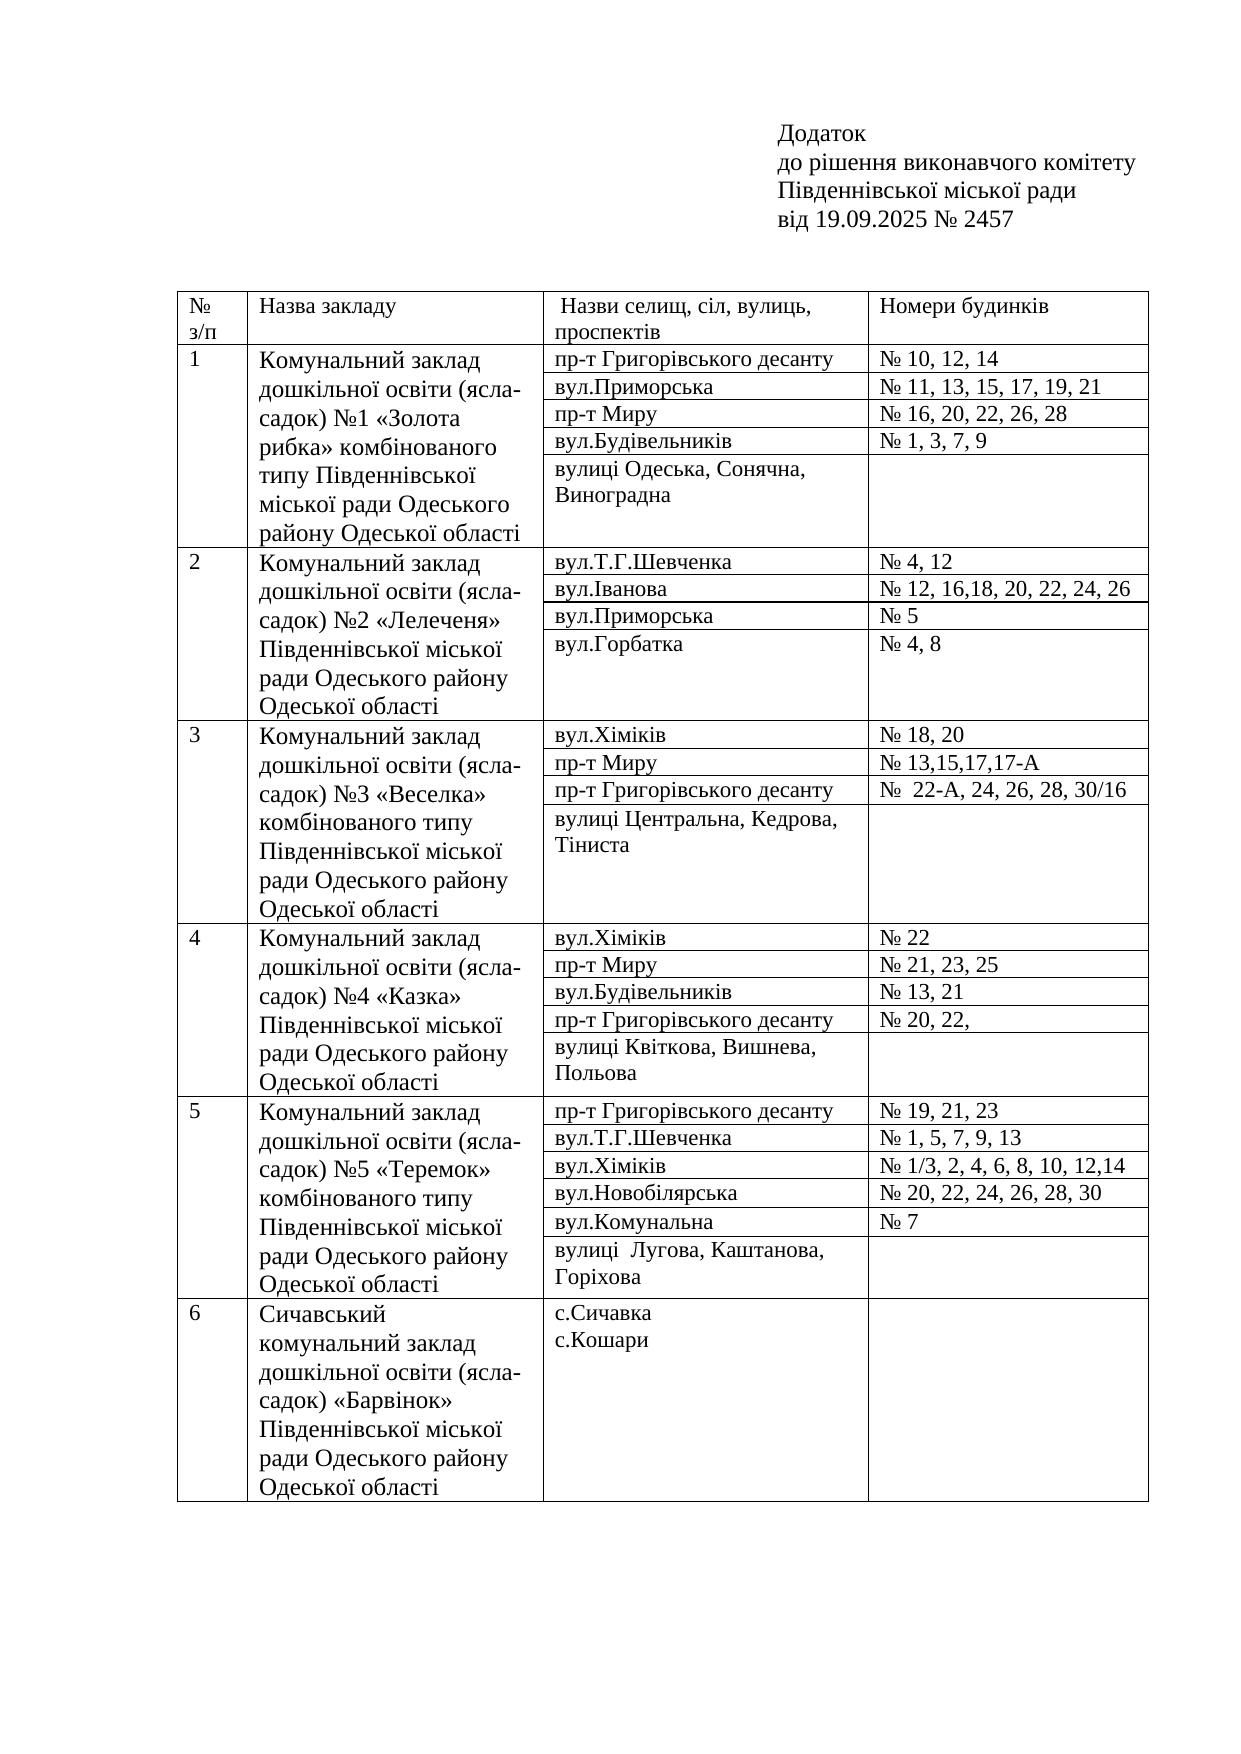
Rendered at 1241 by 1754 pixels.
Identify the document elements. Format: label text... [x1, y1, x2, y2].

table_cell [869, 1237, 1148, 1298]
table_cell вул.Іванова [544, 575, 868, 601]
table_cell с.Сичавка с.Кошари [544, 1299, 868, 1501]
table_cell вул.Будівельників [544, 978, 868, 1005]
table_cell пр-т Григорівського десанту [544, 1097, 868, 1123]
table_cell № 22-А, 24, 26, 28, 30/16 [869, 776, 1148, 804]
table_cell Комунальний заклад дошкільної освіти (ясла-садок) №3 «Веселка» комбінованого типу Південнівської міської ради Одеського району Одеської області [248, 721, 543, 922]
text від 19.09.2025 № 2457 [777, 204, 1152, 233]
table_cell [869, 805, 1148, 922]
table_cell вул.Т.Г.Шевченка [544, 548, 868, 574]
table_cell Сичавський комунальний заклад дошкільної освіти (ясла-садок) «Барвінок» Південнівської міської ради Одеського району Одеської області [248, 1299, 543, 1501]
table_cell № 13,15,17,17-А [869, 749, 1148, 775]
table_cell Комунальний заклад дошкільної освіти (ясла-садок) №1 «Золота рибка» комбінованого типу Південнівської міської ради Одеського району Одеської області [248, 345, 543, 547]
table_cell Комунальний заклад дошкільної освіти (ясла-садок) №5 «Теремок» комбінованого типу Південнівської міської ради Одеського району Одеської області [248, 1097, 543, 1298]
table_cell № 19, 21, 23 [869, 1097, 1148, 1123]
table_cell № 7 [869, 1208, 1148, 1236]
table_cell вул.Хіміків [544, 721, 868, 748]
table_cell 2 [178, 548, 247, 720]
table_header Номери будинків [869, 292, 1148, 344]
table_cell 3 [178, 721, 247, 922]
table_cell вул.Приморська [544, 603, 868, 629]
table_cell пр-т Миру [544, 749, 868, 775]
table_cell вул.Горбатка [544, 630, 868, 720]
table_cell № 1, 5, 7, 9, 13 [869, 1125, 1148, 1151]
text Додаток [777, 118, 1152, 147]
table_cell № 1, 3, 7, 9 [869, 428, 1148, 454]
table_cell № 18, 20 [869, 721, 1148, 748]
table_cell № 4, 8 [869, 630, 1148, 720]
table_cell вулиці Центральна, Кедрова, Тіниста [544, 805, 868, 922]
table_cell [869, 1299, 1148, 1501]
table_cell № 5 [869, 603, 1148, 629]
table_cell пр-т Миру [544, 400, 868, 427]
table_cell № 20, 22, 24, 26, 28, 30 [869, 1179, 1148, 1207]
table_cell вулиці Одеська, Сонячна, Виноградна [544, 455, 868, 547]
table_cell № 21, 23, 25 [869, 951, 1148, 977]
table_cell пр-т Миру [544, 951, 868, 977]
table_cell [869, 1033, 1148, 1096]
table_cell вул.Хіміків [544, 1152, 868, 1178]
table_cell вул.Новобілярська [544, 1179, 868, 1207]
table_cell пр-т Григорівського десанту [544, 345, 868, 372]
table_cell вулиці Лугова, Каштанова, Горіхова [544, 1237, 868, 1298]
table_cell № 13, 21 [869, 978, 1148, 1005]
table_cell 5 [178, 1097, 247, 1298]
table_cell [869, 455, 1148, 547]
table_cell № 10, 12, 14 [869, 345, 1148, 372]
table_cell 1 [178, 345, 247, 547]
table_cell Комунальний заклад дошкільної освіти (ясла-садок) №2 «Лелеченя» Південнівської міської ради Одеського району Одеської області [248, 548, 543, 720]
table_cell 4 [178, 924, 247, 1096]
table_cell вул.Комунальна [544, 1208, 868, 1236]
table_cell вул.Будівельників [544, 428, 868, 454]
table_cell № 22 [869, 924, 1148, 950]
table_cell № 4, 12 [869, 548, 1148, 574]
table_cell № 11, 13, 15, 17, 19, 21 [869, 373, 1148, 399]
text Південнівської міської ради [777, 176, 1152, 204]
table_cell 6 [178, 1299, 247, 1501]
table_cell вул.Приморська [544, 373, 868, 399]
table_cell № 12, 16,18, 20, 22, 24, 26 [869, 575, 1148, 601]
table_header Назва закладу [248, 292, 543, 344]
table_cell вул.Хіміків [544, 924, 868, 950]
text до рішення виконавчого комітету [777, 147, 1152, 176]
table_cell вул.Т.Г.Шевченка [544, 1125, 868, 1151]
table_cell № 1/3, 2, 4, 6, 8, 10, 12,14 [869, 1152, 1148, 1178]
table_header № з/п [178, 292, 247, 344]
table_header Назви селищ, сіл, вулиць, проспектів [544, 292, 868, 344]
table_cell № 20, 22, [869, 1006, 1148, 1032]
table_cell Комунальний заклад дошкільної освіти (ясла-садок) №4 «Казка» Південнівської міської ради Одеського району Одеської області [248, 924, 543, 1096]
table_cell вулиці Квіткова, Вишнева, Польова [544, 1033, 868, 1096]
table_cell пр-т Григорівського десанту [544, 776, 868, 804]
table_cell № 16, 20, 22, 26, 28 [869, 400, 1148, 427]
table_cell пр-т Григорівського десанту [544, 1006, 868, 1032]
